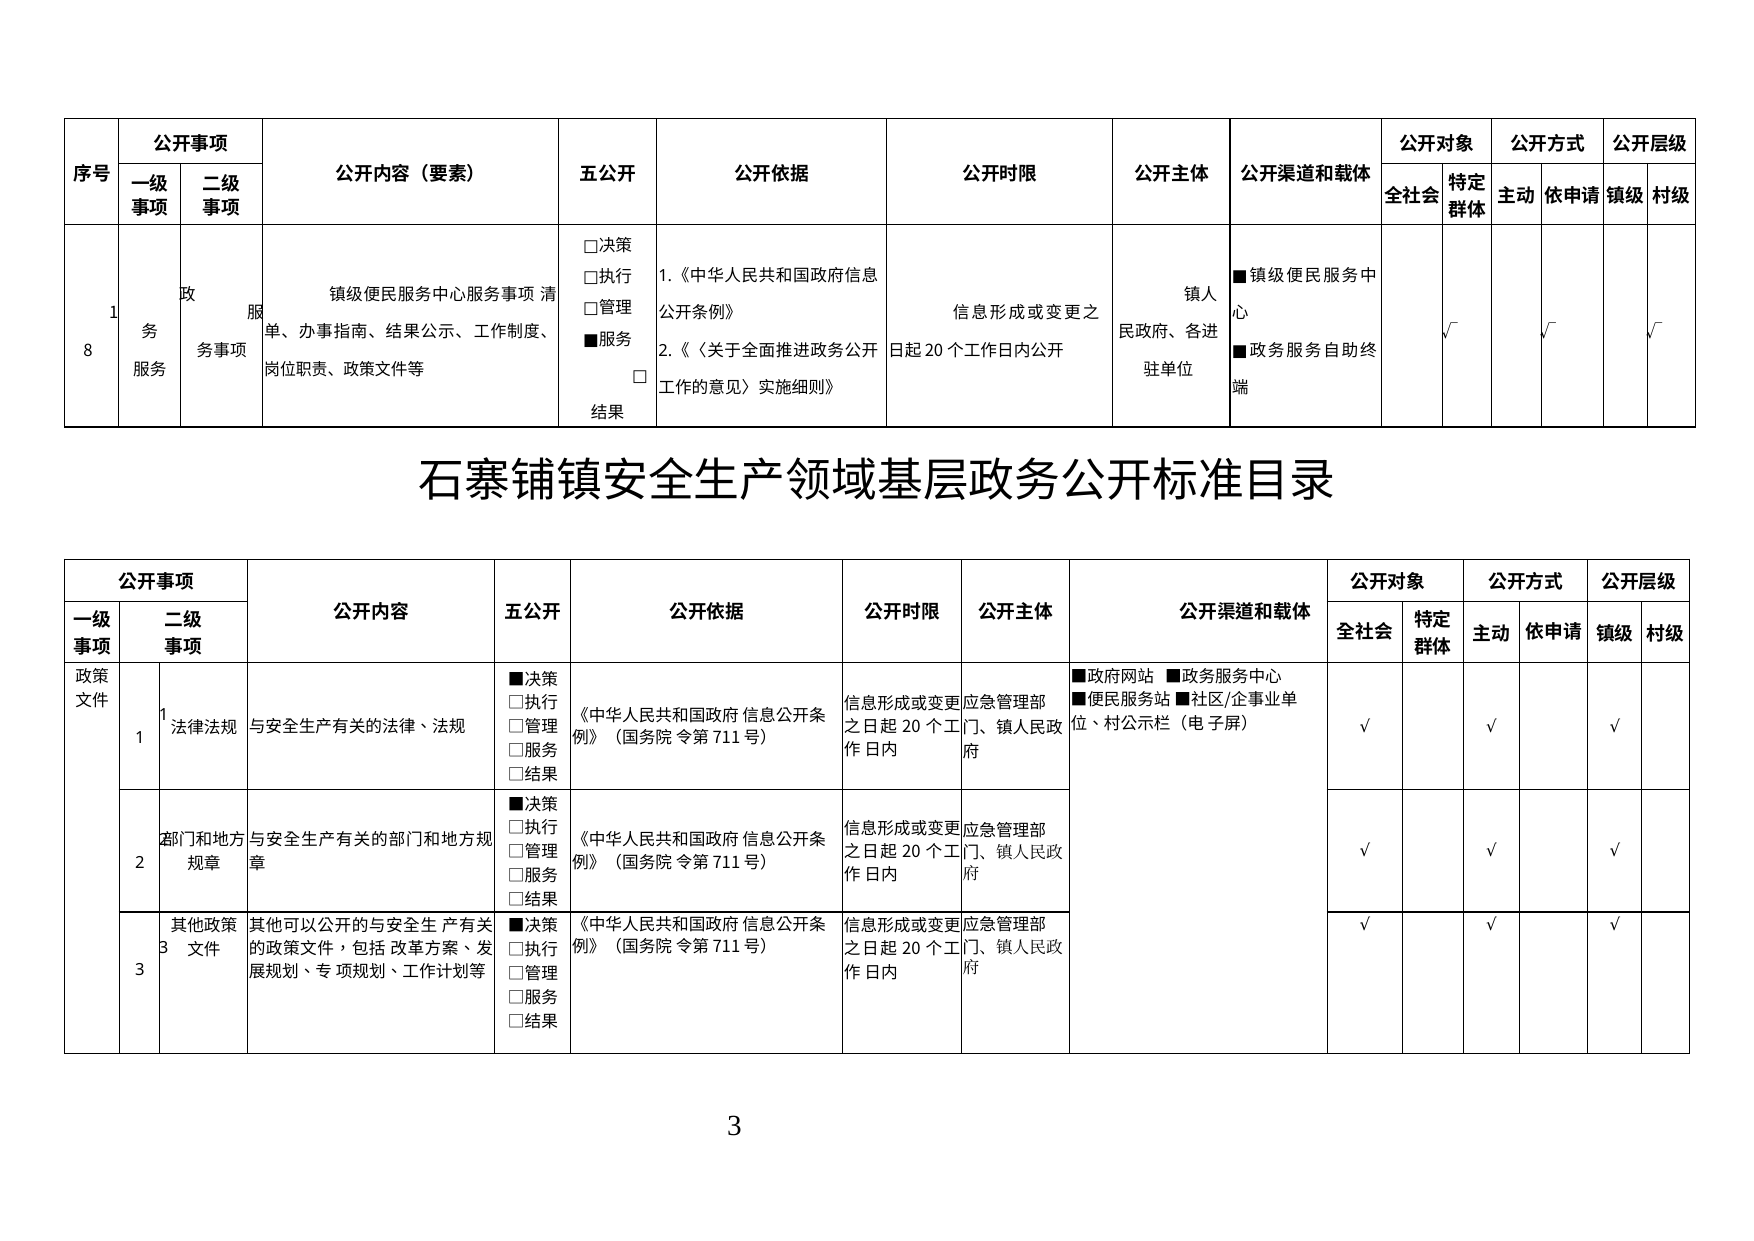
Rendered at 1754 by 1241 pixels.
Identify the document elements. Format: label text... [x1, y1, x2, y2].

table_cell 法律法规 [160, 663, 247, 788]
table_header 公开渠道和载体 [1070, 560, 1327, 662]
table_cell 主动 [1464, 602, 1519, 662]
table_cell √ [1382, 225, 1442, 426]
table_cell 镇级便民服务中心服务事项 清单、办事指南、结果公示、工作制度、岗位职责、政策文件等 [263, 225, 558, 426]
table_cell √ [1328, 790, 1402, 911]
table_cell 镇级 [1588, 602, 1641, 662]
table_cell ■镇级便民服务中心 ■政务服务自助终端 [1231, 225, 1381, 426]
table_cell 应急管理部门、镇人民政府 [962, 663, 1069, 788]
table_cell √ [1588, 663, 1641, 788]
table_cell 信息形成或变更 之日起20个工作 日内 [843, 663, 961, 788]
table_cell [1403, 790, 1463, 911]
table_cell [1443, 225, 1491, 426]
table_cell [1520, 663, 1587, 788]
table_header 公开时限 [843, 560, 961, 662]
table_cell [1648, 225, 1695, 426]
table_cell 22 [120, 790, 159, 911]
table_cell 二级 事项 [120, 602, 247, 662]
table_cell [1642, 790, 1689, 911]
table_cell 一级 事项 [119, 164, 180, 224]
table_cell 部门和地方 规章 [160, 790, 247, 911]
table_cell 11 [120, 663, 159, 788]
table_cell 村级 [1648, 164, 1695, 224]
table_cell 依申请 [1542, 164, 1603, 224]
table_header 公开方式 [1464, 560, 1587, 601]
table_cell [1520, 913, 1587, 1053]
table_header 序号 [65, 119, 118, 224]
table_cell 信息形成或变更 之日起20个工作 日内 [843, 913, 961, 1053]
table_header 公开时限 [887, 119, 1112, 224]
table_cell 《中华人民共和国政府 信息公开条例》（国务院 令第711号） [571, 663, 842, 788]
table_cell 政策 文件 [65, 663, 119, 1053]
table_header 公开主体 [962, 560, 1069, 662]
table_cell 镇人民政府、各进驻单位 [1113, 225, 1229, 426]
table_cell √ [1588, 913, 1641, 1053]
table_cell 《中华人民共和国政府 信息公开条例》（国务院 令第711号） [571, 913, 842, 1053]
table_cell 服务事项 [181, 225, 262, 426]
table_cell 镇级 [1604, 164, 1647, 224]
table_cell 其他可以公开的与安全生 产有关的政策文件，包括 改革方案、发展规划、专 项规划、工作计划等 [248, 913, 494, 1053]
table_cell ■决策 □执行 □管理 □服务 □结果 [495, 663, 570, 788]
table_cell 《中华人民共和国政府 信息公开条例》（国务院 令第711号） [571, 790, 842, 911]
table_cell √ [1492, 225, 1541, 426]
table_cell 其他政策 文件 [160, 913, 247, 1053]
table_header 公开依据 [657, 119, 886, 224]
table_header 公开事项 [65, 560, 247, 601]
table_header 公开对象 [1382, 119, 1491, 163]
table_cell 33 [120, 913, 159, 1053]
table_cell 信息形成或变更 之日起20个工作 日内 [843, 790, 961, 911]
table_cell √ [1588, 790, 1641, 911]
table_cell √ [1464, 790, 1519, 911]
table_cell [1542, 225, 1603, 426]
table_cell √ [1328, 663, 1402, 788]
table_cell ■政府网站 ■政务服务中心 ■便民服务站 ■社区/企事业单位、村公示栏（电 子屏） [1070, 663, 1327, 1053]
text 石寨铺镇安全生产领域基层政务公开标准目录 [118, 450, 1636, 508]
table_cell 二级 事项 [181, 164, 262, 224]
table_header 公开内容 [248, 560, 494, 662]
table_cell [1403, 663, 1463, 788]
table_cell [1642, 913, 1689, 1053]
table_header 公开层级 [1604, 119, 1695, 163]
table_cell [1642, 663, 1689, 788]
table_header 公开渠道和载体 [1231, 119, 1381, 224]
table_cell [1520, 790, 1587, 911]
table_cell 特定 群体 [1403, 602, 1463, 662]
table_cell 应急管理部门、镇人民政府 [962, 790, 1069, 911]
table_cell 村级 [1642, 602, 1689, 662]
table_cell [657, 225, 886, 426]
table_cell √ [1604, 225, 1647, 426]
table_cell 主动 [1492, 164, 1541, 224]
table_cell □决策 □执行 □管理 ■服务 □结果 [559, 225, 656, 426]
table_cell ■决策 □执行 □管理 □服务 □结果 [495, 790, 570, 911]
table_cell √ [1464, 663, 1519, 788]
table_cell 政务 服务 [119, 225, 180, 426]
table_cell ■决策 □执行 □管理 □服务 □结果 [495, 913, 570, 1053]
table_cell [1403, 913, 1463, 1053]
table_cell 全社会 [1328, 602, 1402, 662]
table_header 五公开 [495, 560, 570, 662]
table_cell 信息形成或变更之日起20 个工作日内公开 [887, 225, 1112, 426]
table_header 五公开 [559, 119, 656, 224]
table_cell 依申请 [1520, 602, 1587, 662]
table_header 公开依据 [571, 560, 842, 662]
table_cell 特定 群体 [1443, 164, 1491, 224]
table_cell 应急管理部门、镇人民政府 [962, 913, 1069, 1053]
table_header 公开对象 [1328, 560, 1463, 601]
table_cell 一级事项 [65, 602, 119, 662]
table_header 公开事项 [119, 119, 262, 163]
table_header 公开内容（要素） [263, 119, 558, 224]
table_cell 全社会 [1382, 164, 1442, 224]
table_header 公开主体 [1113, 119, 1229, 224]
table_cell 18 [65, 225, 118, 426]
table_cell 与安全生产有关的部门和地方规章 [248, 790, 494, 911]
table_cell √ [1328, 913, 1402, 1053]
table_cell √ [1464, 913, 1519, 1053]
table_cell 与安全生产有关的法律、法规 [248, 663, 494, 788]
table_header 公开层级 [1588, 560, 1689, 601]
table_header 公开方式 [1492, 119, 1603, 163]
